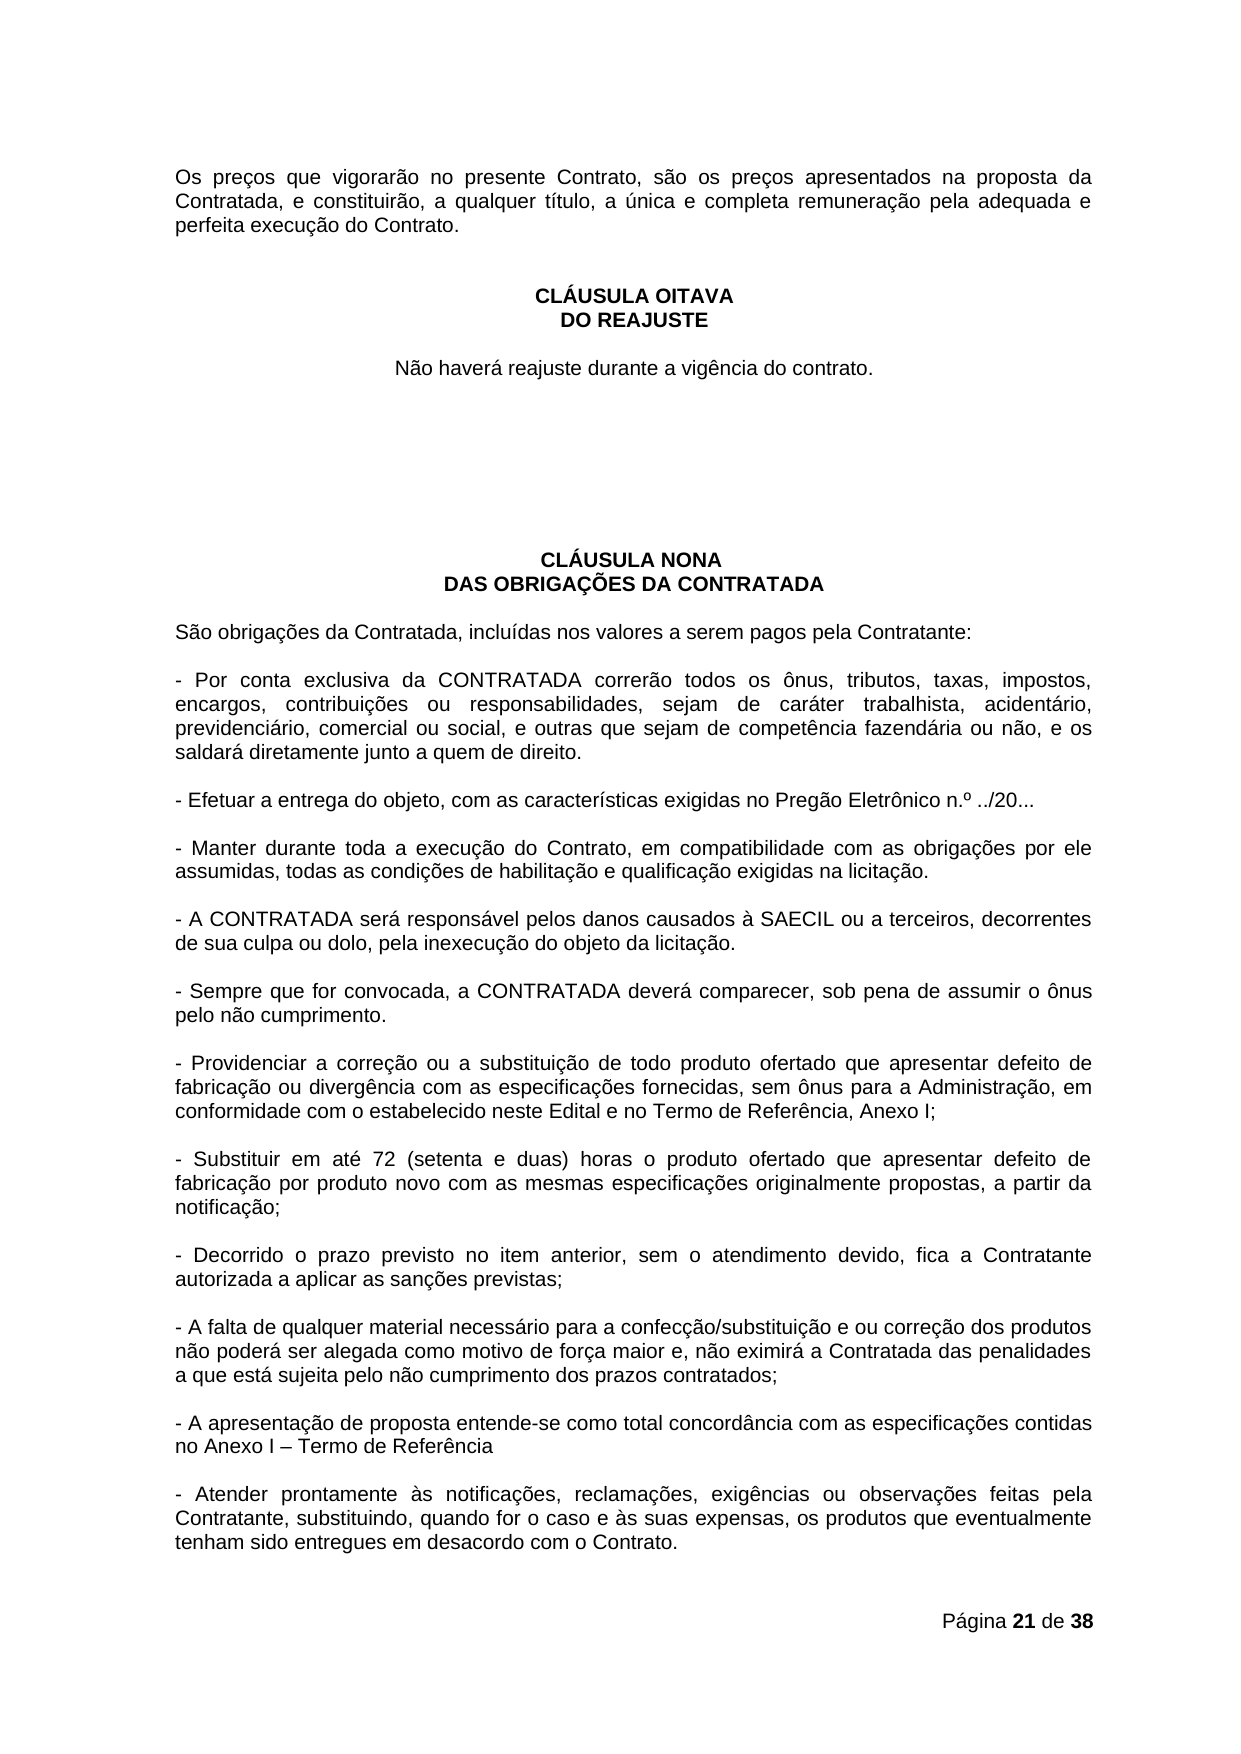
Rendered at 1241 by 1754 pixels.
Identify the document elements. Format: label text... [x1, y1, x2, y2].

text - A CONTRATADA será responsável pelos danos causados à SAECIL ou a terceiros, decorrentes de sua culpa ou dolo, pela inexecução do objeto da licitação. [175, 907, 1093, 955]
text São obrigações da Contratada, incluídas nos valores a serem pagos pela Contratante: [175, 620, 1093, 644]
text CLÁUSULA OITAVA [175, 260, 1093, 308]
text Não haverá reajuste durante a vigência do contrato. [175, 356, 1093, 380]
text - Atender prontamente às notificações, reclamações, exigências ou observações feitas pela Contratante, substituindo, quando for o caso e às suas expensas, os produtos que eventualmente tenham sido entregues em desacordo com o Contrato. [175, 1482, 1093, 1554]
text - A apresentação de proposta entende-se como total concordância com as especificações contidas no Anexo I – Termo de Referência [175, 1410, 1093, 1458]
text CLÁUSULA NONA DAS OBRIGAÇÕES DA CONTRATADA [175, 524, 1093, 596]
text - Substituir em até 72 (setenta e duas) horas o produto ofertado que apresentar defeito de fabricação por produto novo com as mesmas especificações originalmente propostas, a partir da notificação; [175, 1147, 1093, 1219]
text - Por conta exclusiva da CONTRATADA correrão todos os ônus, tributos, taxas, impostos, encargos, contribuições ou responsabilidades, sejam de caráter trabalhista, acidentário, previdenciário, comercial ou social, e outras que sejam de competência fazendária ou não, e os saldará diretamente junto a quem de direito. [175, 668, 1093, 763]
text - Manter durante toda a execução do Contrato, em compatibilidade com as obrigações por ele assumidas, todas as condições de habilitação e qualificação exigidas na licitação. [175, 835, 1093, 883]
text - Efetuar a entrega do objeto, com as características exigidas no Pregão Eletrônico n.º ../20... [175, 787, 1093, 811]
text - Providenciar a correção ou a substituição de todo produto ofertado que apresentar defeito de fabricação ou divergência com as especificações fornecidas, sem ônus para a Administração, em conformidade com o estabelecido neste Edital e no Termo de Referência, Anexo I; [175, 1051, 1093, 1123]
text DO REAJUSTE [175, 308, 1093, 332]
text - Sempre que for convocada, a CONTRATADA deverá comparecer, sob pena de assumir o ônus pelo não cumprimento. [175, 979, 1093, 1027]
text - Decorrido o prazo previsto no item anterior, sem o atendimento devido, fica a Contratante autorizada a aplicar as sanções previstas; [175, 1243, 1093, 1291]
text - A falta de qualquer material necessário para a confecção/substituição e ou correção dos produtos não poderá ser alegada como motivo de força maior e, não eximirá a Contratada das penalidades a que está sujeita pelo não cumprimento dos prazos contratados; [175, 1314, 1093, 1386]
text Os preços que vigorarão no presente Contrato, são os preços apresentados na proposta da Contratada, e constituirão, a qualquer título, a única e completa remuneração pela adequada e perfeita execução do Contrato. [175, 164, 1093, 236]
